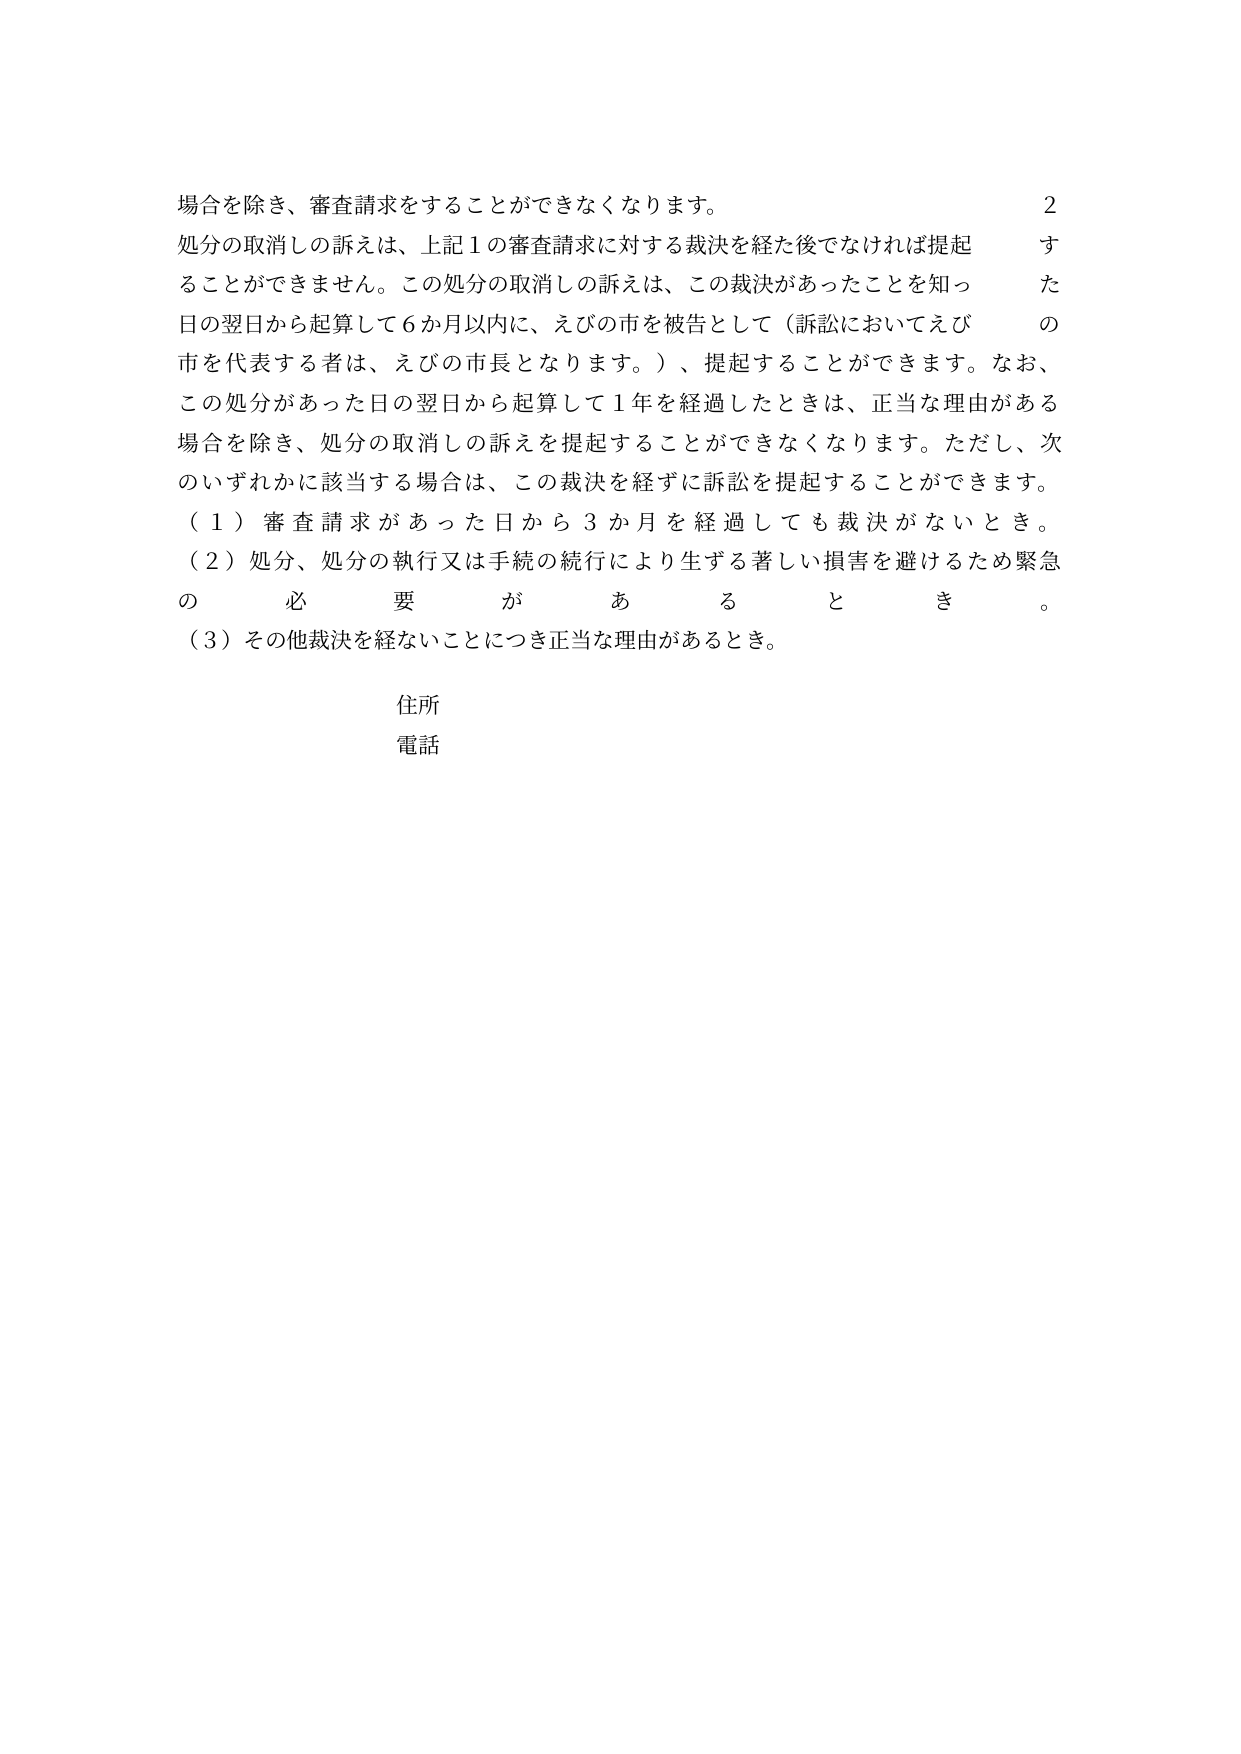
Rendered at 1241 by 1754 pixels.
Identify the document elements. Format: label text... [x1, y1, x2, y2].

text 電話 [177, 724, 1063, 763]
text 住所 [199, 684, 1063, 724]
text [177, 184, 1063, 659]
